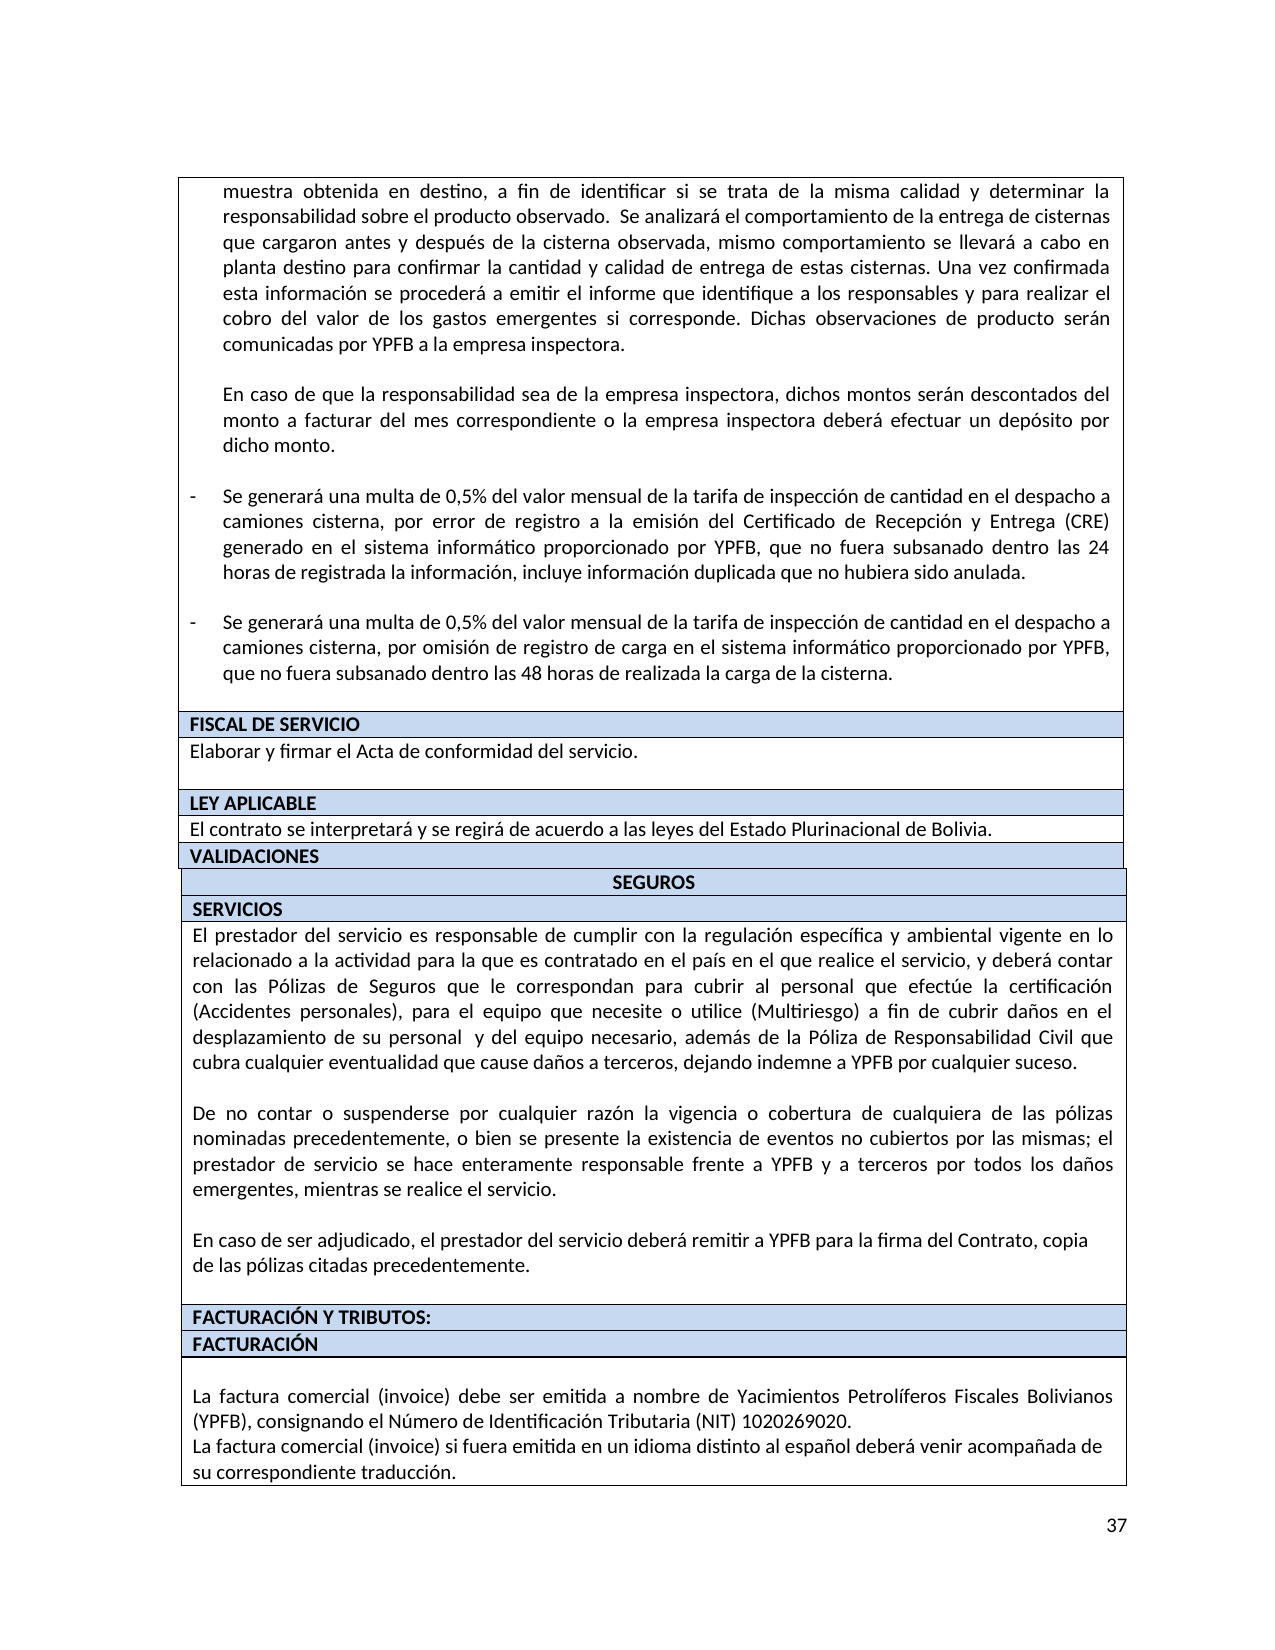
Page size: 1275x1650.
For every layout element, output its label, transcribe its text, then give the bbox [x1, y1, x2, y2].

table_cell El contrato se interpretará y se regirá de acuerdo a las leyes del Estado Plurinacional de Bolivia. [179, 816, 1123, 842]
table_cell LEY APLICABLE [179, 790, 1123, 815]
table_cell La factura comercial (invoice) debe ser emitida a nombre de Yacimientos Petrolíferos Fiscales Bolivianos (YPFB), consignando el Número de Identificación Tributaria (NIT) 1020269020. La factura comercial (invoice) si fuera emitida en un idioma distinto al español deberá venir acompañada de su correspondiente traducción. [182, 1358, 1126, 1484]
table_cell FISCAL DE SERVICIO [179, 712, 1123, 737]
table_cell SERVICIOS [182, 896, 1126, 921]
table_cell El prestador del servicio es responsable de cumplir con la regulación específica y ambiental vigente en lo relacionado a la actividad para la que es contratado en el país en el que realice el servicio, y deberá contar con las Pólizas de Seguros que le correspondan para cubrir al personal que efectúe la certificación (Accidentes personales), para el equipo que necesite o utilice (Multiriesgo) a fin de cubrir daños en el desplazamiento de su personal y del equipo necesario, además de la Póliza de Responsabilidad Civil que cubra cualquier eventualidad que cause daños a terceros, dejando indemne a YPFB por cualquier suceso. De no contar o suspenderse por cualquier razón la vigencia o cobertura de cualquiera de las pólizas nominadas precedentemente, o bien se presente la existencia de eventos no cubiertos por las mismas; el prestador de servicio se hace enteramente responsable frente a YPFB y a terceros por todos los daños emergentes, mientras se realice el servicio. En caso de ser adjudicado, el prestador del servicio deberá remitir a YPFB para la firma del Contrato, copia de las pólizas citadas precedentemente. [182, 922, 1126, 1303]
table_cell Elaborar y firmar el Acta de conformidad del servicio. [179, 738, 1123, 789]
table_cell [179, 178, 1123, 711]
table_cell FACTURACIÓN Y TRIBUTOS: [182, 1305, 1126, 1330]
table_cell FACTURACIÓN [182, 1331, 1126, 1356]
table_cell SEGUROS [182, 869, 1126, 895]
table_cell VALIDACIONES [179, 843, 1123, 868]
